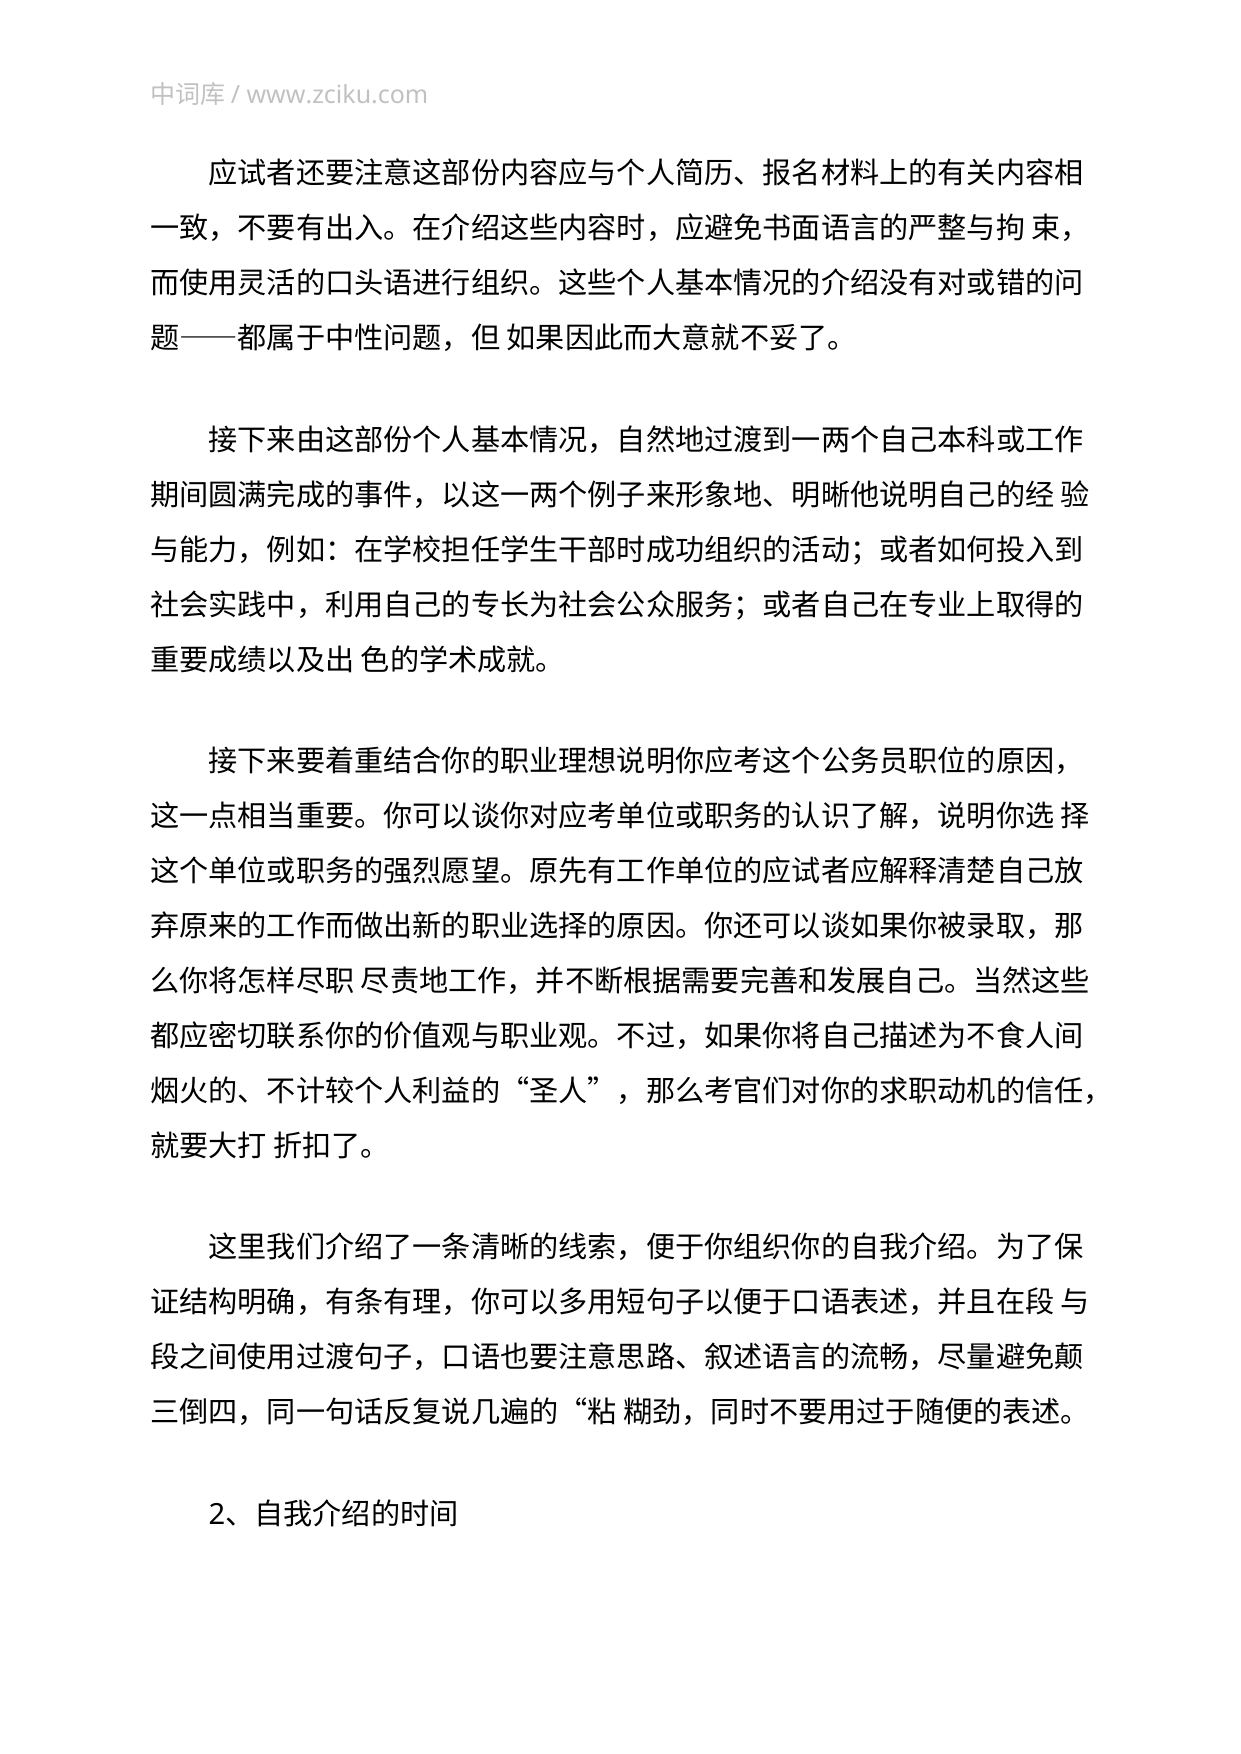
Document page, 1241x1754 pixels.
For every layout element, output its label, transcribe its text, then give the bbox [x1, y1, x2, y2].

text 应试者还要注意这部份内容应与个人简历、报名材料上的有关内容相一致，不要有出入。在介绍这些内容时，应避免书面语言的严整与拘 束，而使用灵活的口头语进行组织。这些个人基本情况的介绍没有对或错的问题――都属于中性问题，但 如果因此而大意就不妥了。 [150, 150, 1090, 357]
text 接下来要着重结合你的职业理想说明你应考这个公务员职位的原因，这一点相当重要。你可以谈你对应考单位或职务的认识了解，说明你选 择这个单位或职务的强烈愿望。原先有工作单位的应试者应解释清楚自己放弃原来的工作而做出新的职业选择的原因。你还可以谈如果你被录取，那么你将怎样尽职 尽责地工作，并不断根据需要完善和发展自己。当然这些都应密切联系你的价值观与职业观。不过，如果你将自己描述为不食人间烟火的、不计较个人利益的“圣人”，那么考官们对你的求职动机的信任，就要大打 折扣了。 [150, 738, 1090, 1164]
text 接下来由这部份个人基本情况，自然地过渡到一两个自己本科或工作期间圆满完成的事件，以这一两个例子来形象地、明晰他说明自己的经 验与能力，例如：在学校担任学生干部时成功组织的活动；或者如何投入到社会实践中，利用自己的专长为社会公众服务；或者自己在专业上取得的重要成绩以及出 色的学术成就。 [150, 416, 1090, 678]
text 2、自我介绍的时间 [150, 1490, 1090, 1533]
text 这里我们介绍了一条清晰的线索，便于你组织你的自我介绍。为了保证结构明确，有条有理，你可以多用短句子以便于口语表述，并且在段 与段之间使用过渡句子，口语也要注意思路、叙述语言的流畅，尽量避免颠三倒四，同一句话反复说几遍的“粘 糊劲，同时不要用过于随便的表述。 [150, 1224, 1090, 1431]
